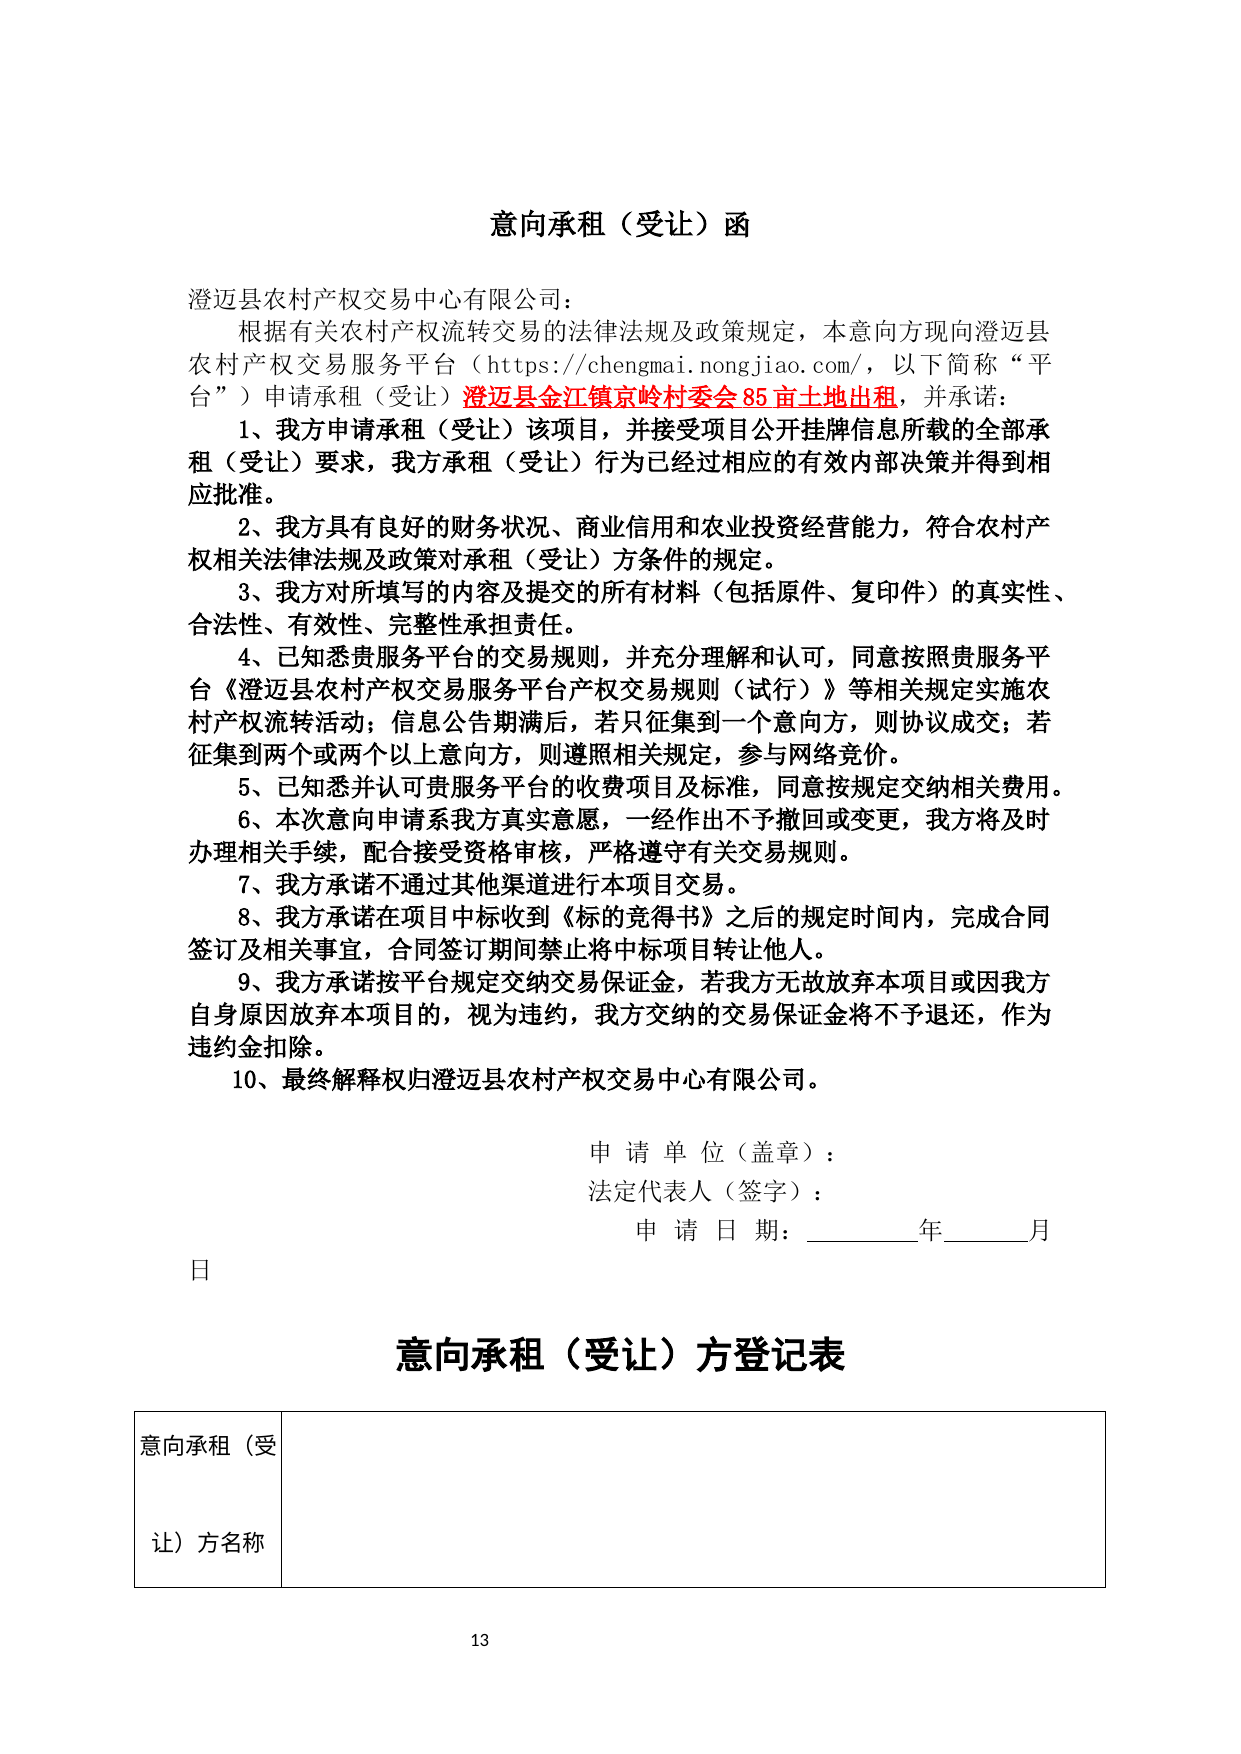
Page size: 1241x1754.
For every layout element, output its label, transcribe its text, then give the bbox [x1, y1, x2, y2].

text 6、本次意向申请系我方真实意愿，一经作出不予撤回或变更，我方将及时办理相关手续，配合接受资格审核，严格遵守有关交易规则。 [187, 801, 1053, 866]
text 3、我方对所填写的内容及提交的所有材料（包括原件、复印件）的真实性、合法性、有效性、完整性承担责任。 [187, 574, 1053, 639]
text 1、我方申请承租（受让）该项目，并接受项目公开挂牌信息所载的全部承租（受让）要求，我方承租（受让）行为已经过相应的有效内部决策并得到相应批准。 [187, 411, 1053, 509]
text 申 请 单 位（盖章）： [187, 1135, 1053, 1167]
text 法定代表人（签字）： [187, 1174, 1053, 1206]
text 9、我方承诺按平台规定交纳交易保证金，若我方无故放弃本项目或因我方自身原因放弃本项目的，视为违约，我方交纳的交易保证金将不予退还，作为违约金扣除。 [187, 964, 1053, 1061]
text 7、我方承诺不通过其他渠道进行本项目交易。 [187, 866, 1053, 899]
text 4、已知悉贵服务平台的交易规则，并充分理解和认可，同意按照贵服务平台《澄迈县农村产权交易服务平台产权交易规则（试行）》等相关规定实施农村产权流转活动；信息公告期满后，若只征集到一个意向方，则协议成交；若征集到两个或两个以上意向方，则遵照相关规定，参与网络竞价。 [187, 639, 1053, 769]
text 8、我方承诺在项目中标收到《标的竞得书》之后的规定时间内，完成合同签订及相关事宜，合同签订期间禁止将中标项目转让他人。 [187, 899, 1053, 964]
text 澄迈县农村产权交易中心有限公司： [187, 281, 1053, 314]
text 2、我方具有良好的财务状况、商业信用和农业投资经营能力，符合农村产权相关法律法规及政策对承租（受让）方条件的规定。 [187, 509, 1053, 574]
text 5、已知悉并认可贵服务平台的收费项目及标准，同意按规定交纳相关费用。 [187, 769, 1053, 801]
text 10、最终解释权归澄迈县农村产权交易中心有限公司。 [187, 1061, 1053, 1094]
text 申 请 日 期： 年 月 日 [187, 1213, 1053, 1285]
subtitle 意向承租（受让）函 [187, 189, 1053, 254]
table_header 意向承租（受让）方名称 [135, 1412, 281, 1587]
text 根据有关农村产权流转交易的法律法规及政策规定，本意向方现向澄迈县农村产权交易服务平台（https://chengmai.nongjiao.com/，以下简称“平台”）申请承租（受让）澄迈县金江镇京岭村委会85亩土地出租，并承诺： [187, 314, 1053, 411]
table_header [282, 1412, 1105, 1587]
subtitle 意向承租（受让）方登记表 [187, 1319, 1053, 1384]
